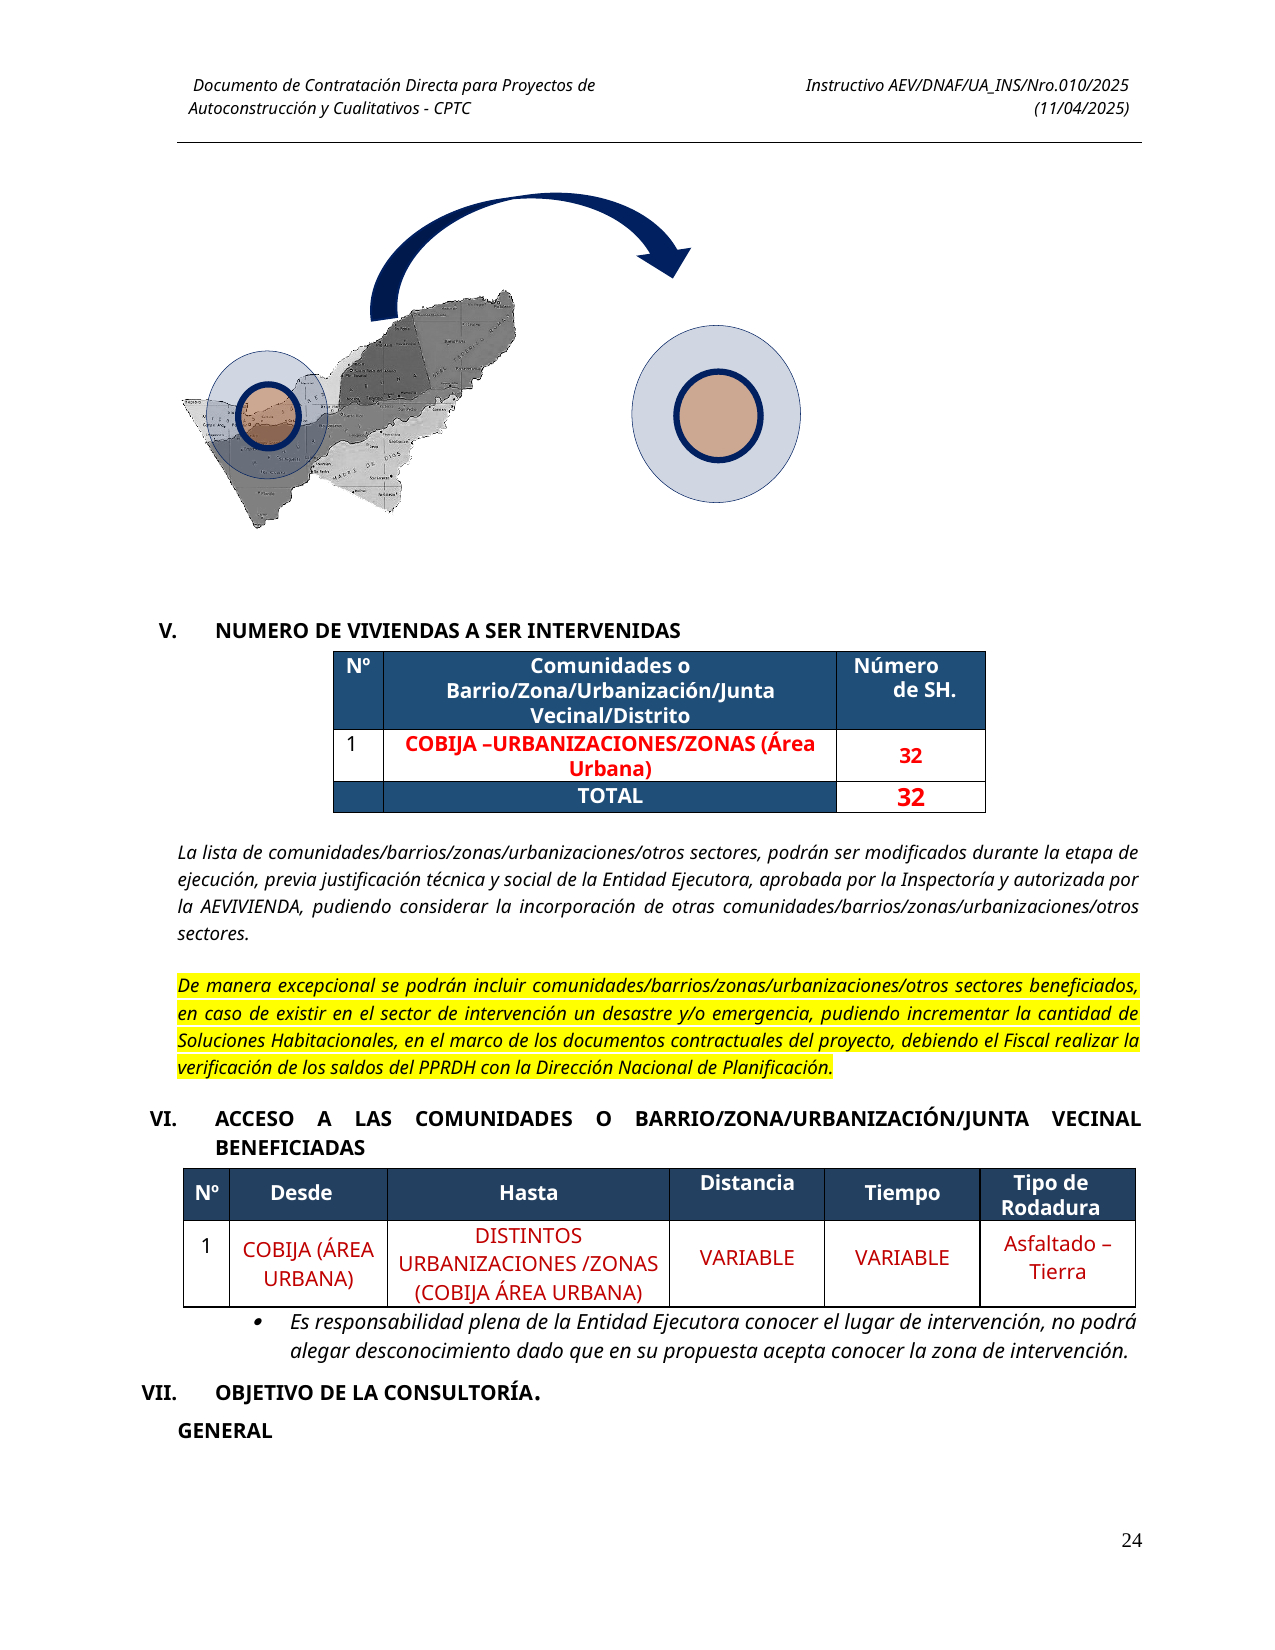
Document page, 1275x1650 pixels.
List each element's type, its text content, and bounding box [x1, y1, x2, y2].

table_header Distancia [670, 1169, 824, 1220]
table_header Tiempo [825, 1169, 979, 1220]
table_cell 1 [184, 1221, 229, 1306]
table_header Comunidades o Barrio/Zona/Urbanización/Junta Vecinal/Distrito [384, 652, 836, 729]
list OBJETIVO DE LA CONSULTORÍA. [177, 1364, 1142, 1410]
table_header Número de SH. [837, 652, 985, 729]
list Es responsabilidad plena de la Entidad Ejecutora conocer el lugar de intervención, no podrá alegar desconocimiento dado que en su propuesta acepta conocer la zona de intervención. [252, 1307, 1142, 1364]
table_cell VARIABLE [825, 1221, 979, 1306]
table_cell 1 [334, 730, 383, 781]
list NUMERO DE VIVIENDAS A SER INTERVENIDAS [177, 616, 1142, 644]
table_cell VARIABLE [670, 1221, 824, 1306]
text La lista de comunidades/barrios/zonas/urbanizaciones/otros sectores, podrán ser modificados durante la etapa de ejecución, previa justificación técnica y social de la Entidad Ejecutora, aprobada por la Inspectoría y autorizada por la AEVIVIENDA, pudiendo considerar la incorporación de otras comunidades/barrios/zonas/urbanizaciones/otros sectores. [177, 838, 1142, 946]
table_header Desde [230, 1169, 387, 1220]
text De manera excepcional se podrán incluir comunidades/barrios/zonas/urbanizaciones/otros sectores beneficiados, en caso de existir en el sector de intervención un desastre y/o emergencia, pudiendo incrementar la cantidad de Soluciones Habitacionales, en el marco de los documentos contractuales del proyecto, debiendo el Fiscal realizar la verificación de los saldos del PPRDH con la Dirección Nacional de Planificación. [177, 971, 1142, 1079]
table_cell COBIJA –URBANIZACIONES/ZONAS (Área Urbana) [384, 730, 836, 781]
table_cell Asfaltado – Tierra [981, 1221, 1135, 1306]
table_cell 32 [837, 782, 985, 812]
table_cell [334, 782, 383, 812]
table_header Tipo de Rodadura [981, 1169, 1135, 1220]
table_cell 32 [837, 730, 985, 781]
table_header Nº [334, 652, 383, 729]
table_cell TOTAL [384, 782, 836, 812]
table_header Nº [184, 1169, 229, 1220]
table_cell DISTINTOS URBANIZACIONES /ZONAS (COBIJA ÁREA URBANA) [388, 1221, 669, 1306]
table_cell COBIJA (ÁREA URBANA) [230, 1221, 387, 1306]
picture [177, 276, 523, 536]
list ACCESO A LAS COMUNIDADES O BARRIO/ZONA/URBANIZACIÓN/JUNTA VECINAL BENEFICIADAS [177, 1104, 1142, 1161]
text GENERAL [177, 1416, 1142, 1444]
table_header Hasta [388, 1169, 669, 1220]
